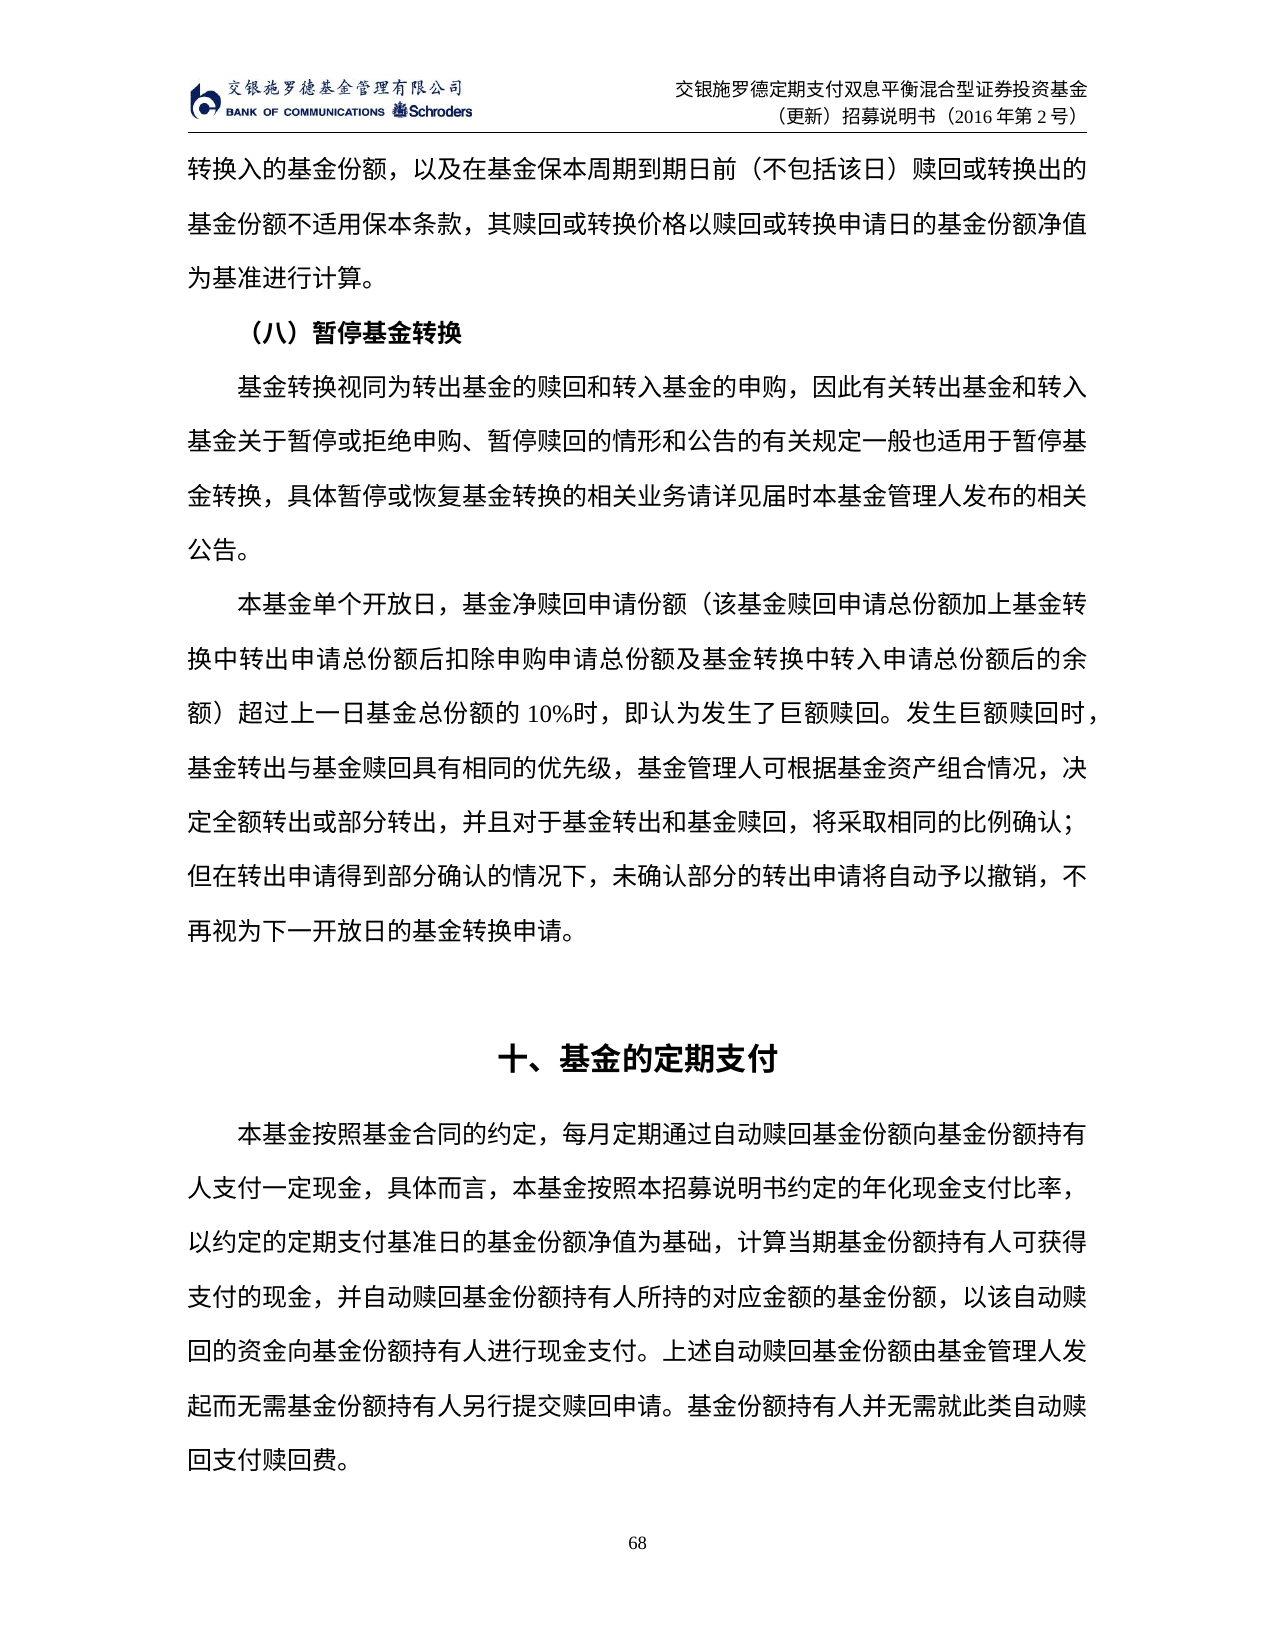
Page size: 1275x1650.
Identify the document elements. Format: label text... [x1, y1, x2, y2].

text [187, 150, 1087, 295]
text 本基金按照基金合同的约定，每月定期通过自动赎回基金份额向基金份额持有人支付一定现金，具体而言，本基金按照本招募说明书约定的年化现金支付比率，以约定的定期支付基准日的基金份额净值为基础，计算当期基金份额持有人可获得支付的现金，并自动赎回基金份额持有人所持的对应金额的基金份额，以该自动赎回的资金向基金份额持有人进行现金支付。上述自动赎回基金份额由基金管理人发起而无需基金份额持有人另行提交赎回申请。基金份额持有人并无需就此类自动赎回支付赎回费。 [187, 1114, 1087, 1477]
text 本基金单个开放日，基金净赎回申请份额（该基金赎回申请总份额加上基金转换中转出申请总份额后扣除申购申请总份额及基金转换中转入申请总份额后的余额）超过上一日基金总份额的10%时，即认为发生了巨额赎回。发生巨额赎回时，基金转出与基金赎回具有相同的优先级，基金管理人可根据基金资产组合情况，决定全额转出或部分转出，并且对于基金转出和基金赎回，将采取相同的比例确认；但在转出申请得到部分确认的情况下，未确认部分的转出申请将自动予以撤销，不再视为下一开放日的基金转换申请。 [187, 585, 1087, 947]
text 十、基金的定期支付 [187, 1034, 1087, 1079]
text （八）暂停基金转换 [187, 313, 1087, 349]
picture [190, 79, 472, 119]
text 基金转换视同为转出基金的赎回和转入基金的申购，因此有关转出基金和转入基金关于暂停或拒绝申购、暂停赎回的情形和公告的有关规定一般也适用于暂停基金转换，具体暂停或恢复基金转换的相关业务请详见届时本基金管理人发布的相关公告。 [187, 367, 1087, 567]
